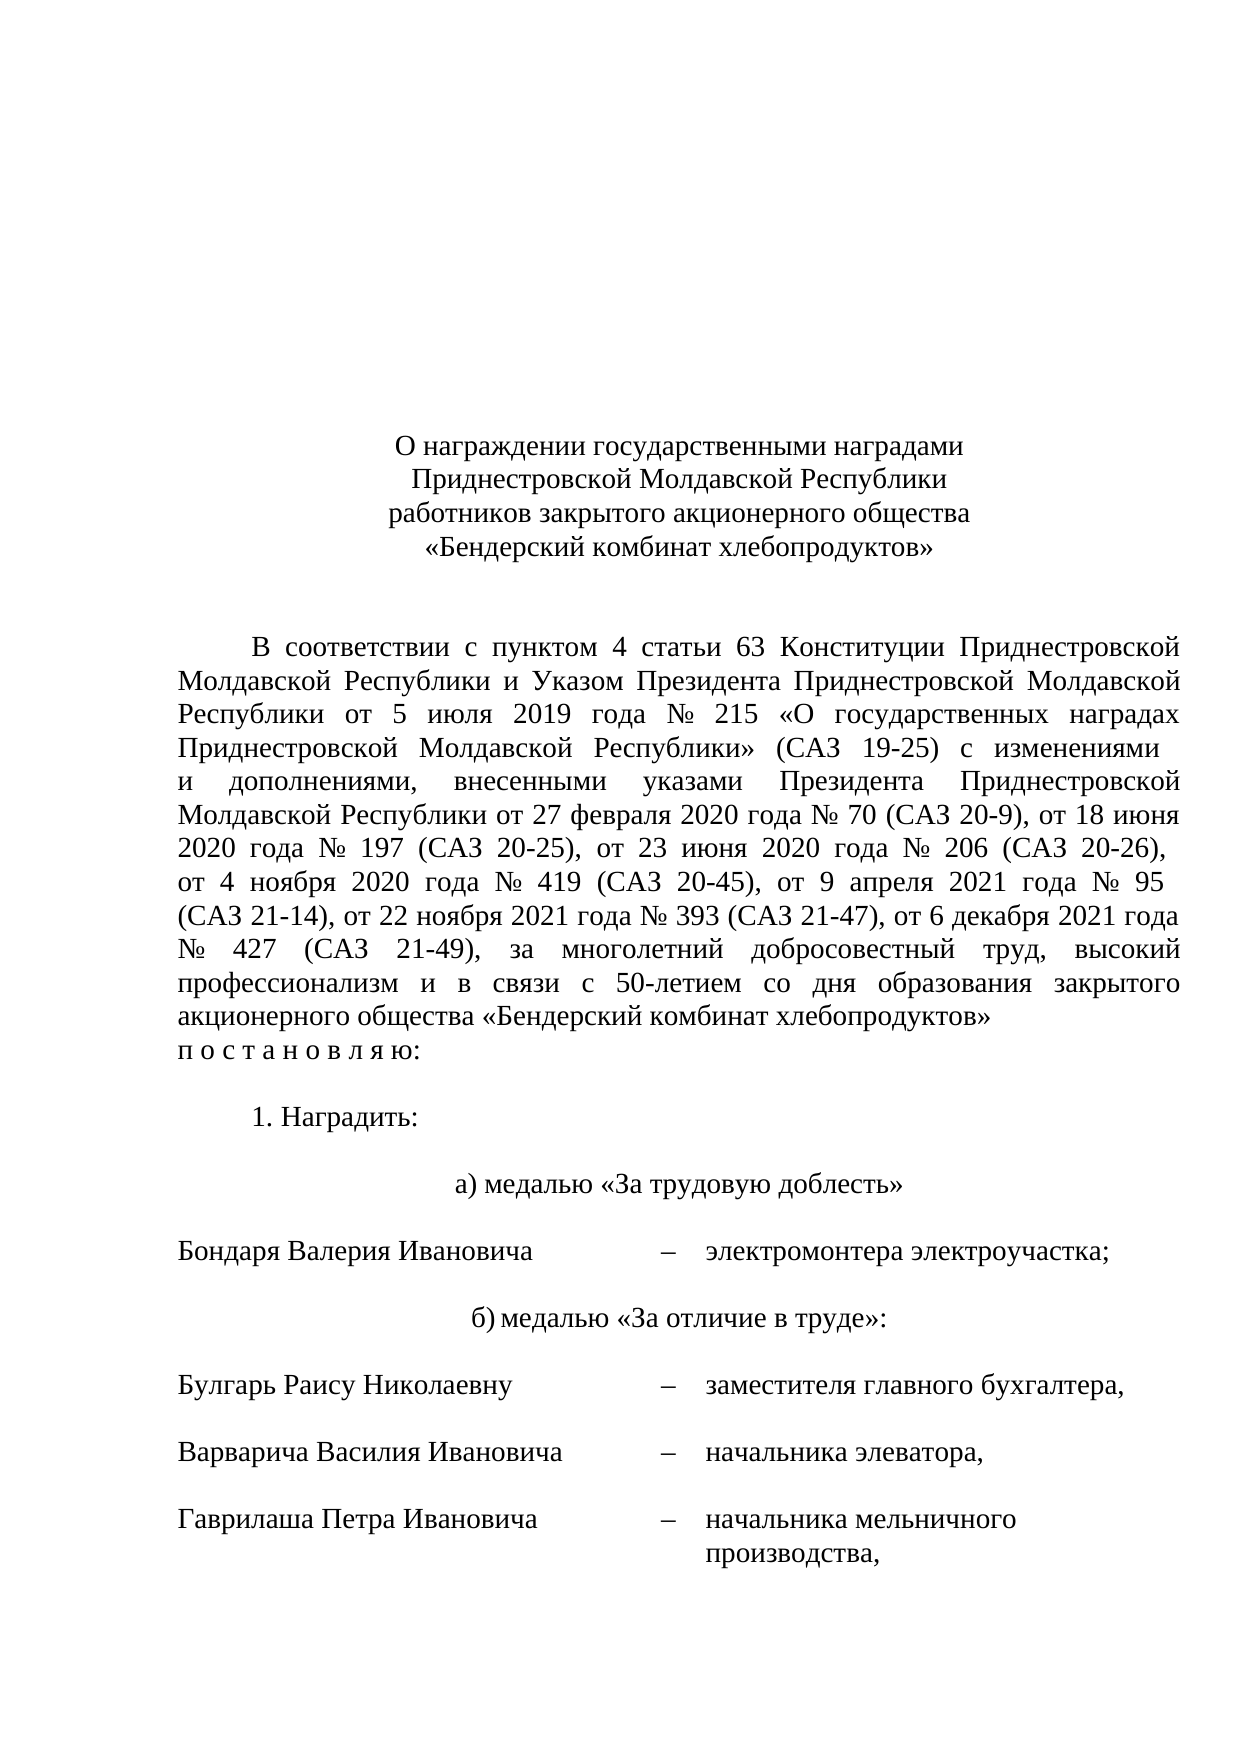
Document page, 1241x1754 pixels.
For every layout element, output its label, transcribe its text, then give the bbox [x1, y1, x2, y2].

table_cell Гаврилаша Петра Ивановича [166, 1501, 649, 1636]
table_cell Варварича Василия Ивановича [166, 1434, 649, 1501]
text п о с т а н о в л я ю: [177, 1032, 1181, 1065]
text «Бендерский комбинат хлебопродуктов» [177, 529, 1181, 562]
table_header – [650, 1233, 694, 1267]
table_header Бондаря Валерия Ивановича [166, 1233, 649, 1267]
table_cell начальника элеватора, [694, 1434, 1196, 1501]
text О награждении государственными наградами Приднестровской Молдавской Республики работников закрытого акционерного общества [177, 428, 1181, 529]
table_cell начальника мельничного производства, [694, 1501, 1196, 1636]
table_cell – [650, 1434, 694, 1501]
table_header электромонтера электроучастка; [694, 1233, 1196, 1267]
text В соответствии с пунктом 4 статьи 63 Конституции Приднестровской Молдавской Республики и Указом Президента Приднестровской Молдавской Республики от 5 июля 2019 года № 215 «О государственных наградах Приднестровской Молдавской Республики» (САЗ 19-25) с изменениями и дополнениями, внесенными указами Президента Приднестровской Молдавской Республики от 27 февраля 2020 года № 70 (САЗ 20-9), от 18 июня 2020 года № 197 (САЗ 20-25), от 23 июня 2020 года № 206 (САЗ 20-26), от 4 ноября 2020 года № 419 (САЗ 20-45), от 9 апреля 2021 года № 95 (САЗ 21-14), от 22 ноября 2021 года № 393 (САЗ 21-47), от 6 декабря 2021 года № 427 (САЗ 21-49), за многолетний добросовестный труд, высокий профессионализм и в связи с 50-летием со дня образования закрытого акционерного общества «Бендерский комбинат хлебопродуктов» [177, 629, 1181, 1032]
table_header заместителя главного бухгалтера, [694, 1367, 1196, 1434]
list Наградить: [177, 1099, 1181, 1132]
table_header Булгарь Раису Николаевну [166, 1367, 649, 1434]
table_header – [650, 1367, 694, 1434]
list медалью «За отличие в труде»: [177, 1300, 1181, 1334]
table_cell – [650, 1501, 694, 1636]
list медалью «За трудовую доблесть» [177, 1166, 1181, 1199]
